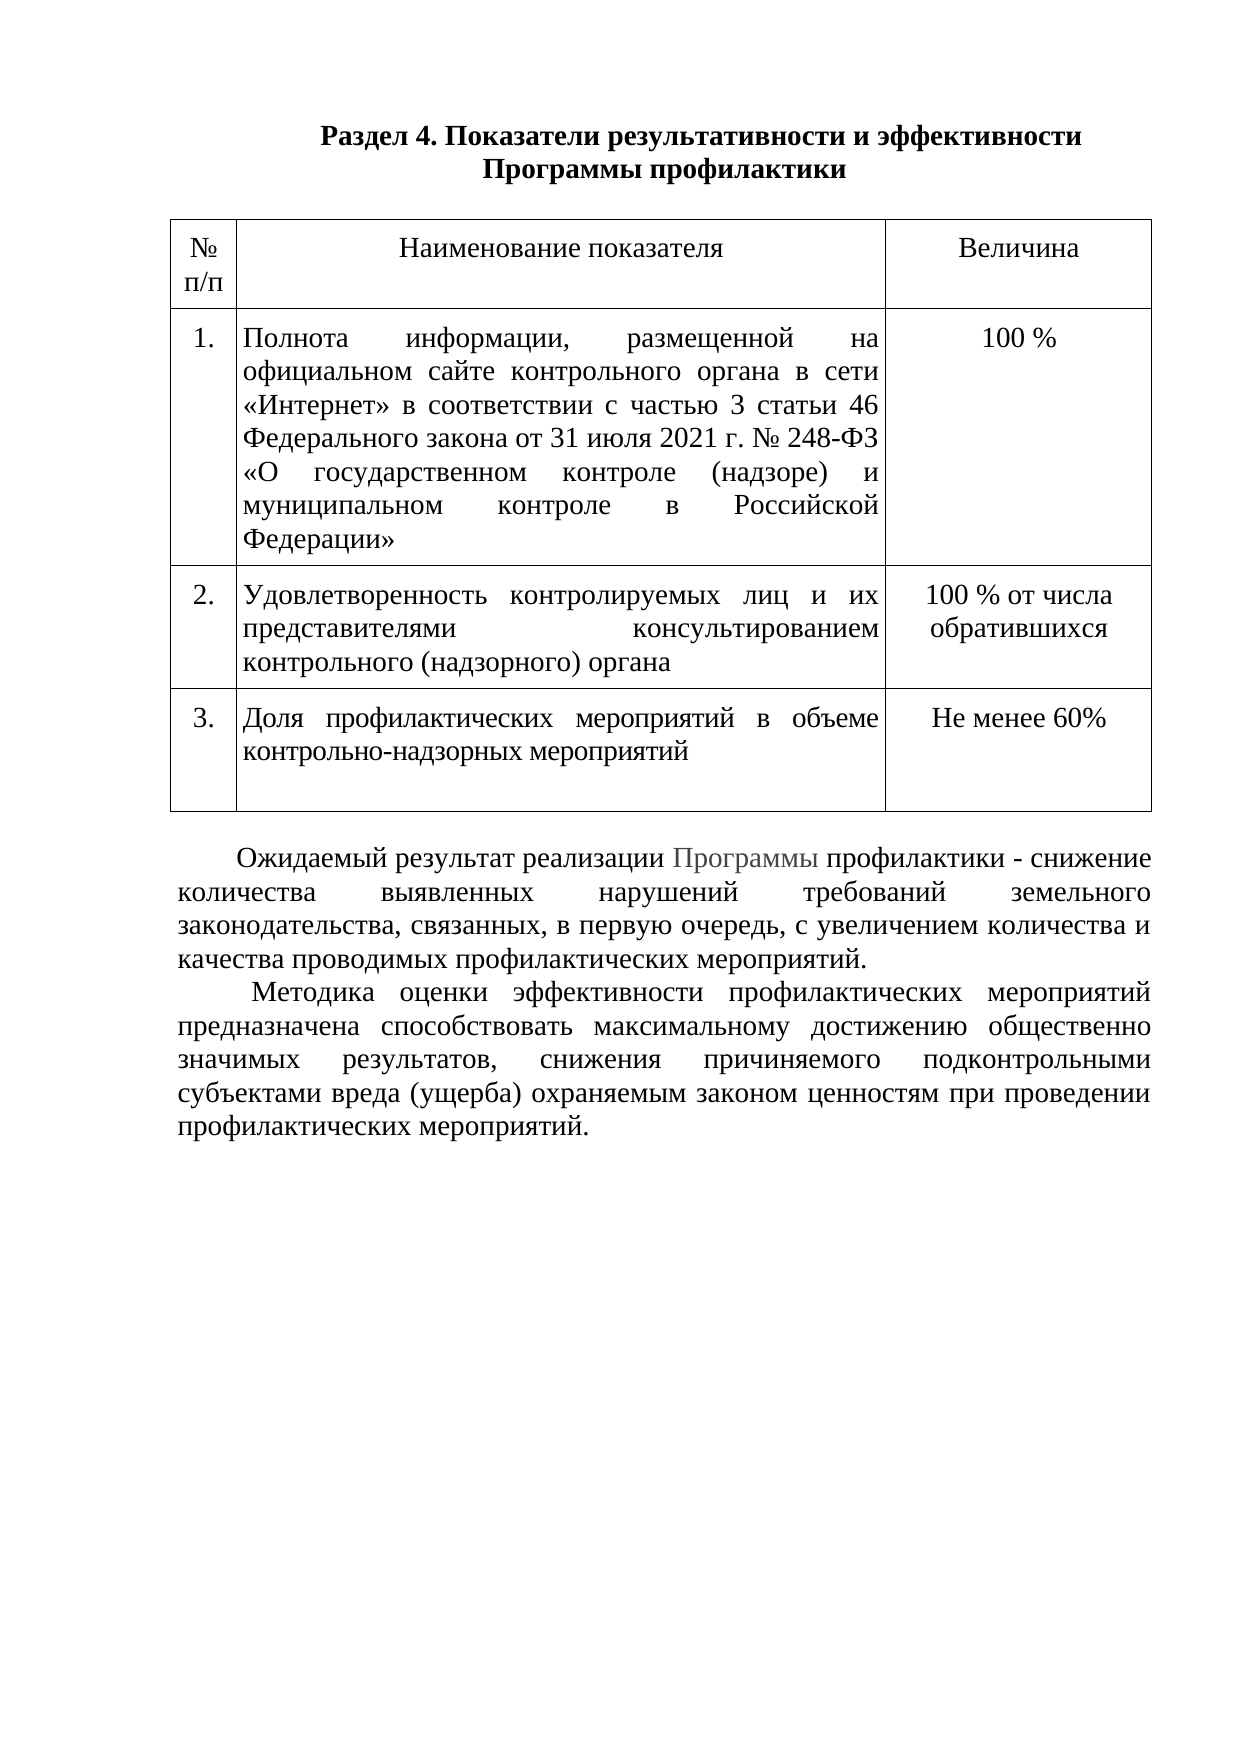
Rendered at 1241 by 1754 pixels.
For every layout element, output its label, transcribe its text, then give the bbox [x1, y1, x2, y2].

text Методика оценки эффективности профилактических мероприятий предназначена способствовать максимальному достижению общественно значимых результатов, снижения причиняемого подконтрольными субъектами вреда (ущерба) охраняемым законом ценностям при проведении профилактических мероприятий. [177, 974, 1152, 1142]
table_header Наименование показателя [237, 220, 885, 308]
table_header № п/п [171, 220, 236, 308]
table_cell Полнота информации, размещенной на официальном сайте контрольного органа в сети «Интернет» в соответствии с частью 3 статьи 46 Федерального закона от 31 июля 2021 г. № 248-ФЗ «О государственном контроле (надзоре) и муниципальном контроле в Российской Федерации» [237, 309, 885, 565]
table_cell Не менее 60% [886, 689, 1151, 811]
text Раздел 4. Показатели результативности и эффективности Программы профилактики [177, 118, 1152, 185]
table_cell Удовлетворенность контролируемых лиц и их представителями консультированием контрольного (надзорного) органа [237, 566, 885, 688]
text Ожидаемый результат реализации Программы профилактики - снижение количества выявленных нарушений требований земельного законодательства, связанных, в первую очередь, с увеличением количества и качества проводимых профилактических мероприятий. [177, 840, 1152, 974]
table_cell Доля профилактических мероприятий в объеме контрольно-надзорных мероприятий [237, 689, 885, 811]
table_cell 1. [171, 309, 236, 565]
table_cell 100 % [886, 309, 1151, 565]
table_cell 3. [171, 689, 236, 811]
table_cell 100 % от числа обратившихся [886, 566, 1151, 688]
table_header Величина [886, 220, 1151, 308]
table_cell 2. [171, 566, 236, 688]
